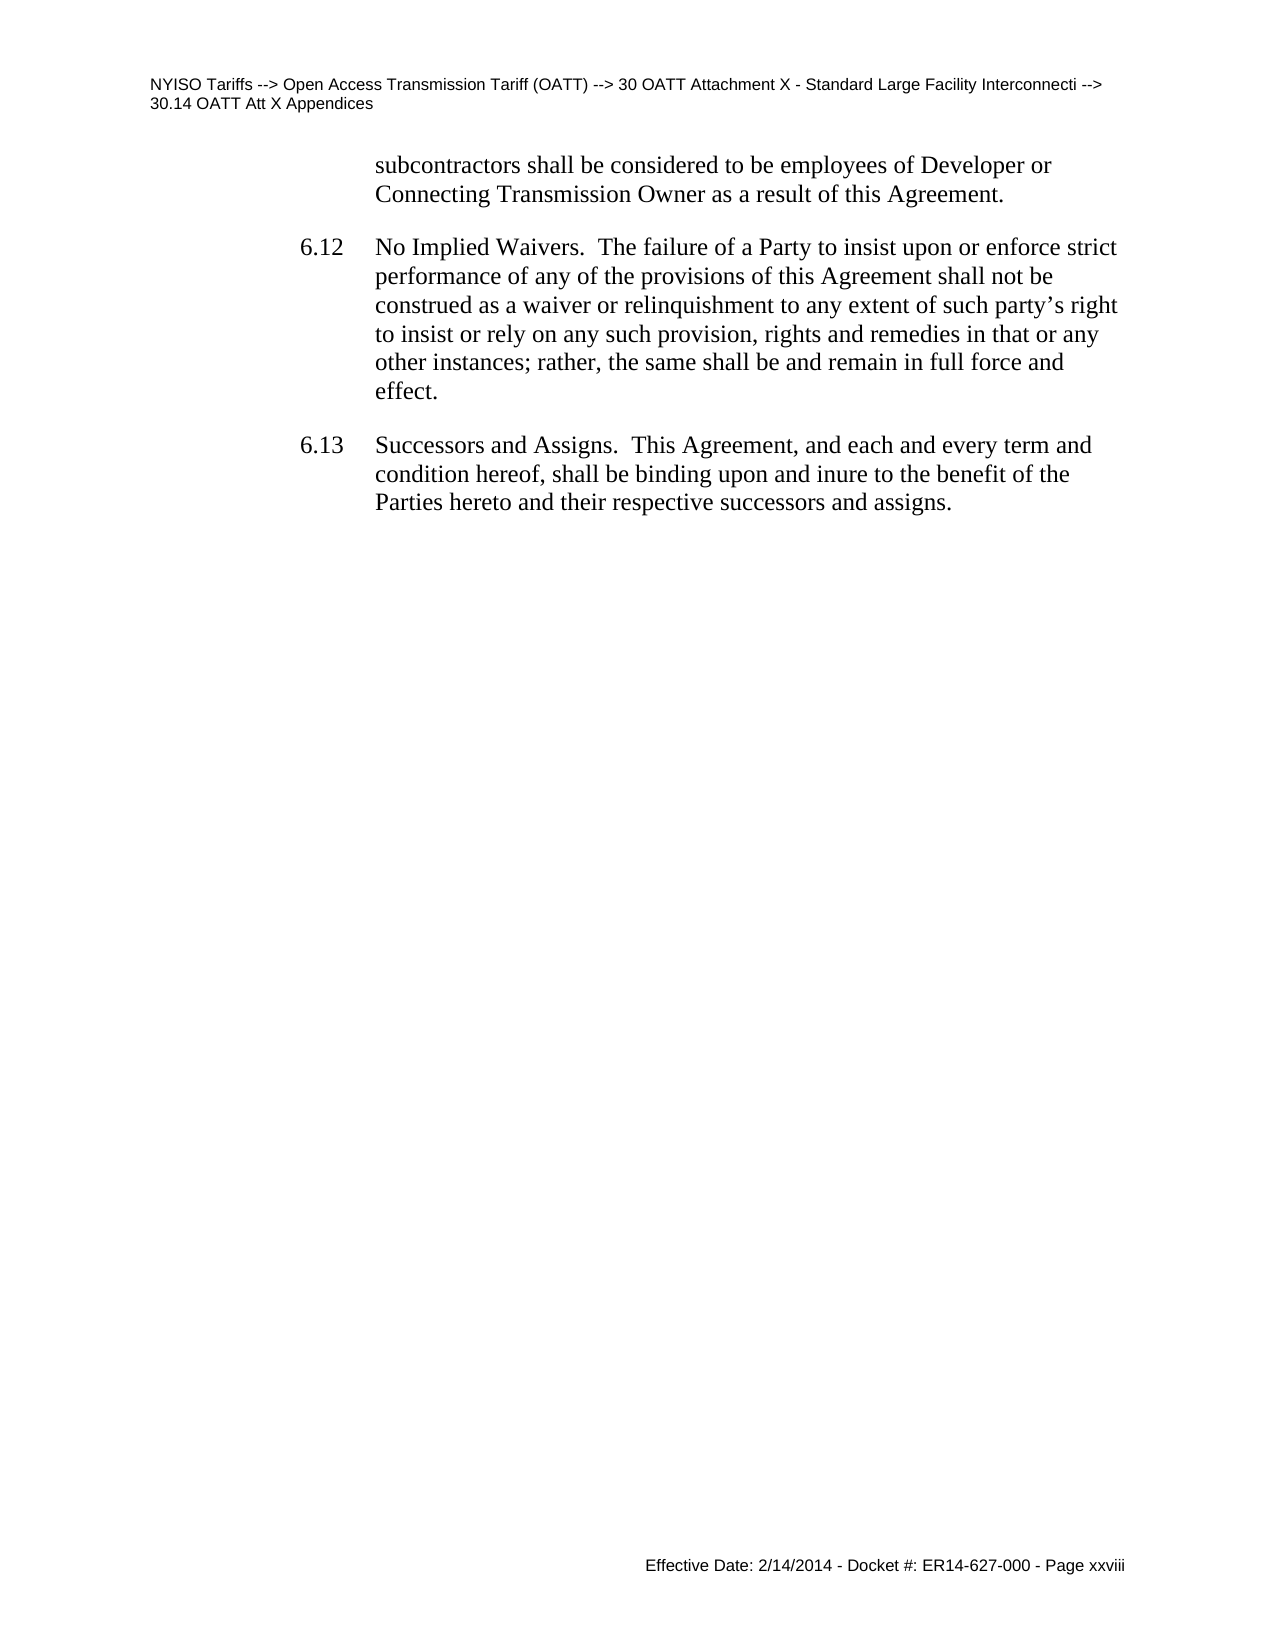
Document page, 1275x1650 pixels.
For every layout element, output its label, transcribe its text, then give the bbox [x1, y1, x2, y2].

text 6.13 Successors and Assigns. This Agreement, and each and every term and condition hereof, shall be binding upon and inure to the benefit of the Parties hereto and their respective successors and assigns. [300, 430, 1125, 516]
text 6.12 No Implied Waivers. The failure of a Party to insist upon or enforce strict performance of any of the provisions of this Agreement shall not be construed as a waiver or relinquishment to any extent of such party’s right to insist or rely on any such provision, rights and remedies in that or any other instances; rather, the same shall be and remain in full force and effect. [300, 232, 1125, 405]
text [300, 150, 1125, 207]
